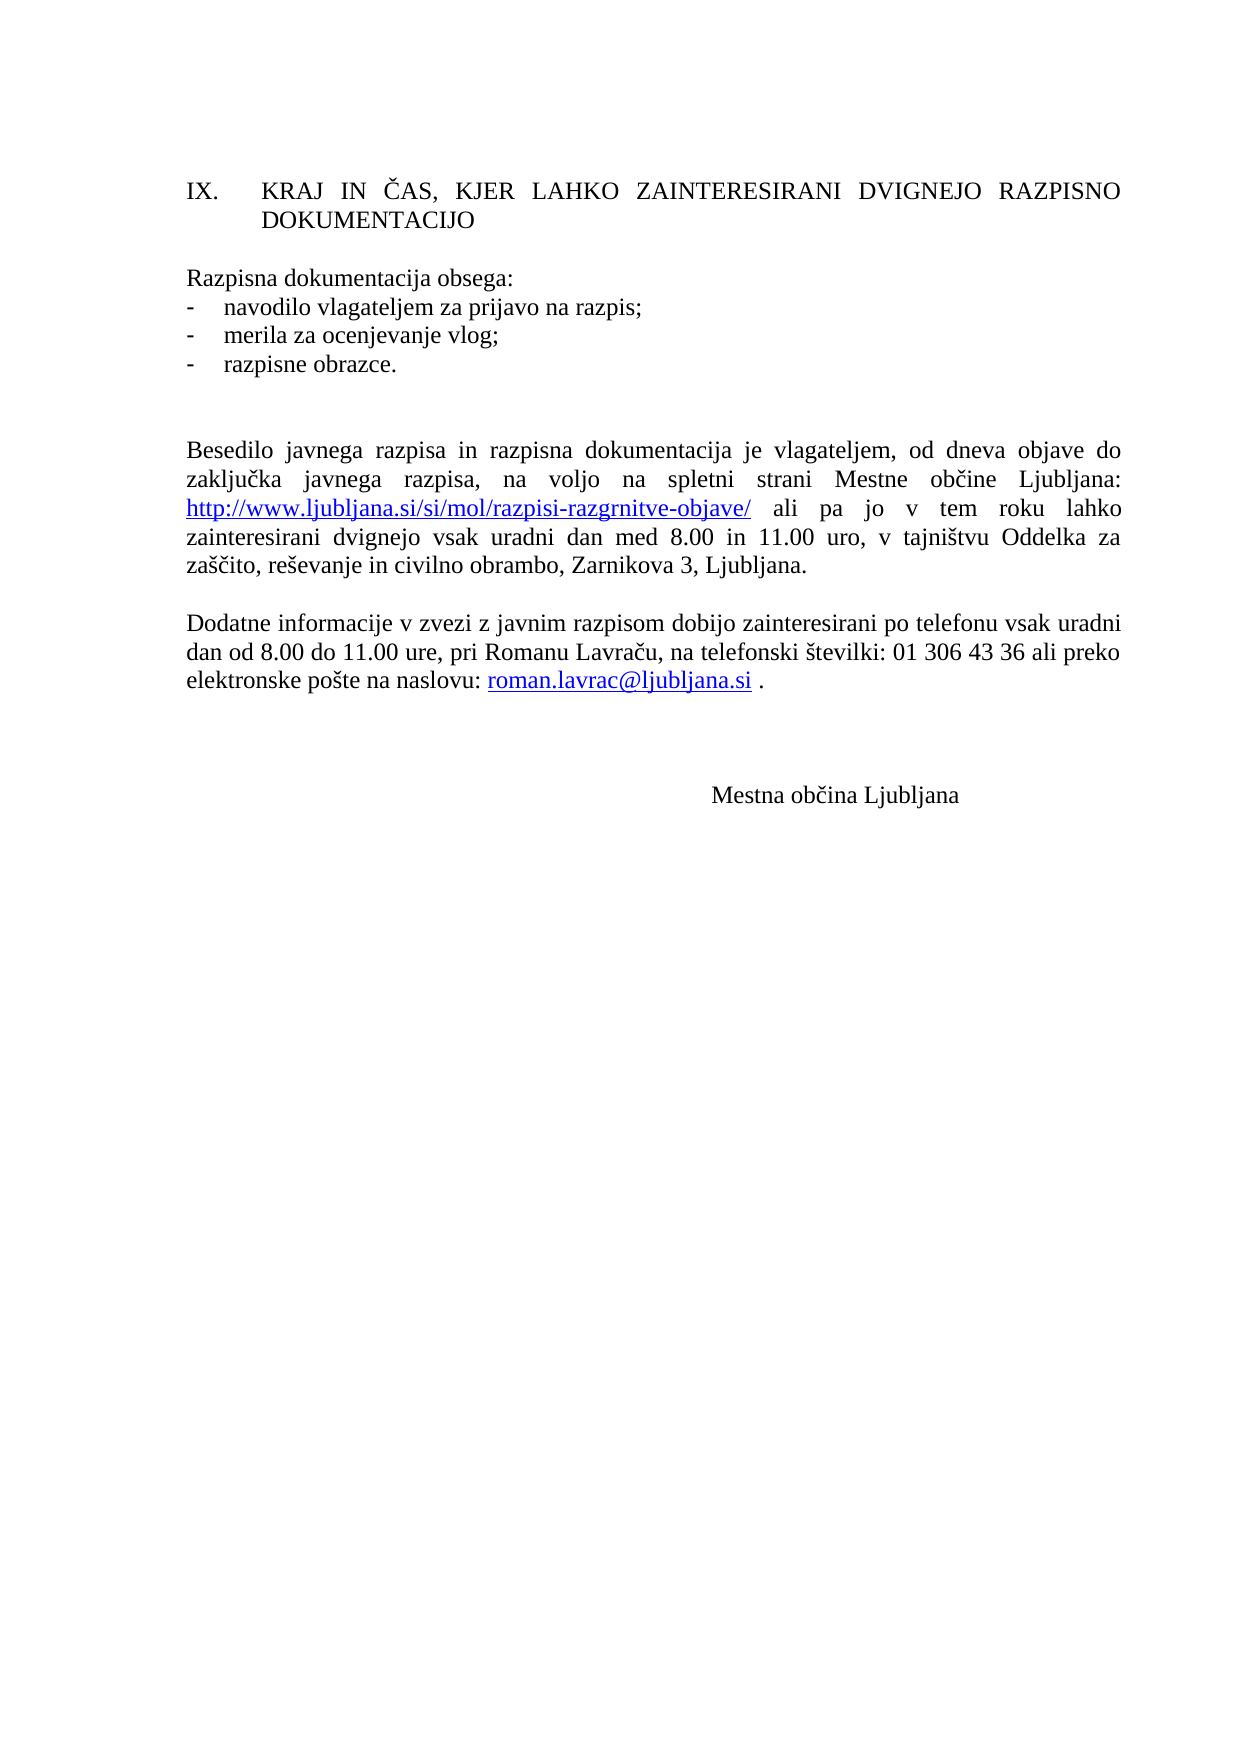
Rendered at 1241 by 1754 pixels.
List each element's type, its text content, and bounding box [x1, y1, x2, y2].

list razpisne obrazce. [186, 349, 1122, 378]
text Besedilo javnega razpisa in razpisna dokumentacija je vlagateljem, od dneva objave do zaključka javnega razpisa, na voljo na spletni strani Mestne občine Ljubljana: http://www.ljubljana.si/si/mol/razpisi-razgrnitve-objave/ ali pa jo v tem roku lahko zainteresirani dvignejo vsak uradni dan med 8.00 in 11.00 uro, v tajništvu Oddelka za zaščito, reševanje in civilno obrambo, Zarnikova 3, Ljubljana. [186, 436, 1122, 579]
text Dodatne informacije v zvezi z javnim razpisom dobijo zainteresirani po telefonu vsak uradni dan od 8.00 do 11.00 ure, pri Romanu Lavraču, na telefonski številki: 01 306 43 36 ali preko elektronske pošte na naslovu: roman.lavrac@ljubljana.si . [186, 608, 1122, 694]
list KRAJ IN ČAS, KJER LAHKO ZAINTERESIRANI DVIGNEJO RAZPISNO DOKUMENTACIJO [186, 176, 1122, 234]
text Razpisna dokumentacija obsega: [186, 263, 1122, 291]
list merila za ocenjevanje vlog; [186, 320, 1122, 349]
text Mestna občina Ljubljana [636, 781, 1122, 809]
list navodilo vlagateljem za prijavo na razpis; [186, 291, 1122, 320]
